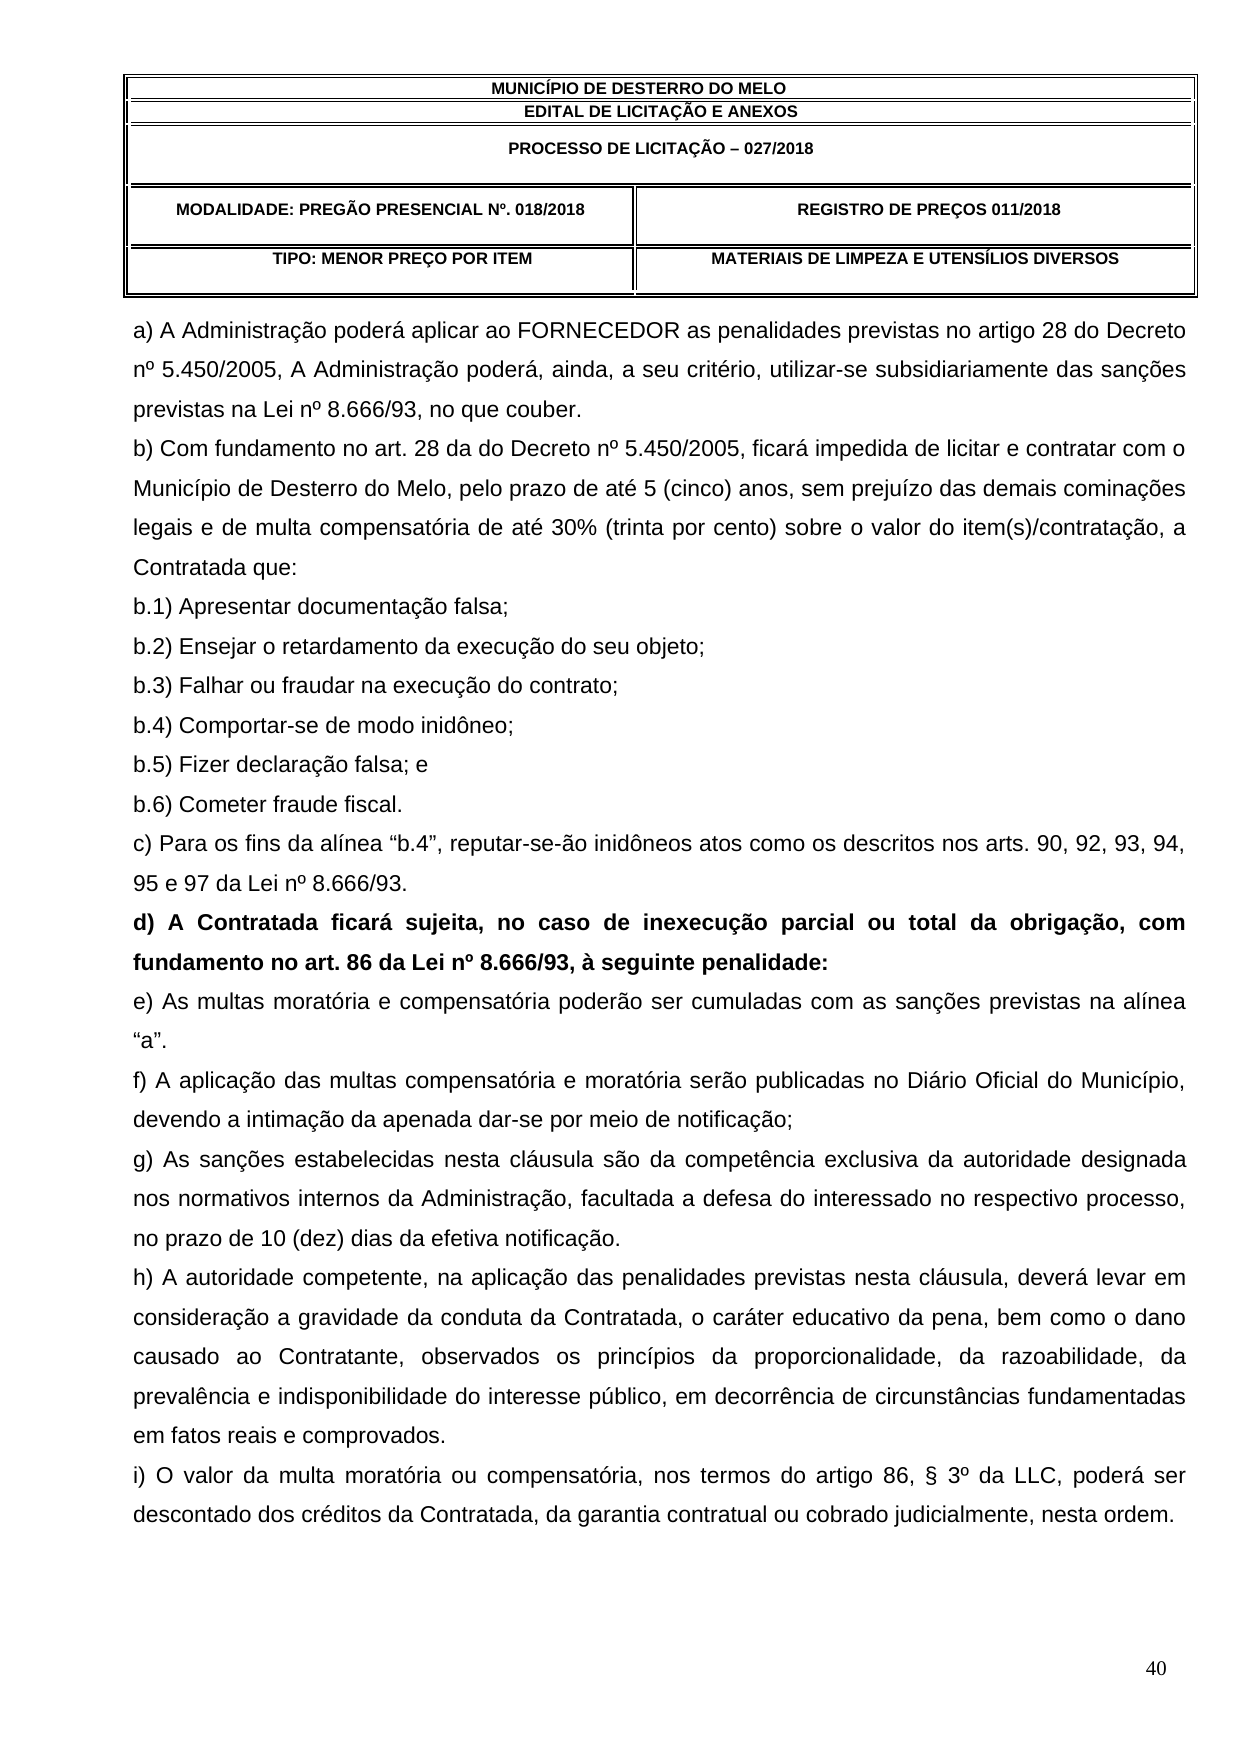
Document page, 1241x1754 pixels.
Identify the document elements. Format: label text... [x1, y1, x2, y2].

text f) A aplicação das multas compensatória e moratória serão publicadas no Diário Oficial do Município, devendo a intimação da apenada dar-se por meio de notificação; [133, 1067, 1187, 1133]
text b.2) Ensejar o retardamento da execução do seu objeto; [133, 633, 1187, 659]
text b.6) Cometer fraude fiscal. [133, 791, 1187, 817]
text b) Com fundamento no art. 28 da do Decreto nº 5.450/2005, ficará impedida de licitar e contratar com o Município de Desterro do Melo, pelo prazo de até 5 (cinco) anos, sem prejuízo das demais cominações legais e de multa compensatória de até 30% (trinta por cento) sobre o valor do item(s)/contratação, a Contratada que: [133, 435, 1187, 580]
text d) A Contratada ficará sujeita, no caso de inexecução parcial ou total da obrigação, com fundamento no art. 86 da Lei nº 8.666/93, à seguinte penalidade: [133, 909, 1187, 975]
text e) As multas moratória e compensatória poderão ser cumuladas com as sanções previstas na alínea “a”. [133, 988, 1187, 1054]
text c) Para os fins da alínea “b.4”, reputar-se-ão inidôneos atos como os descritos nos arts. 90, 92, 93, 94, 95 e 97 da Lei nº 8.666/93. [133, 830, 1187, 896]
text a) A Administração poderá aplicar ao FORNECEDOR as penalidades previstas no artigo 28 do Decreto nº 5.450/2005, A Administração poderá, ainda, a seu critério, utilizar-se subsidiariamente das sanções previstas na Lei nº 8.666/93, no que couber. [133, 317, 1187, 422]
text g) As sanções estabelecidas nesta cláusula são da competência exclusiva da autoridade designada nos normativos internos da Administração, facultada a defesa do interessado no respectivo processo, no prazo de 10 (dez) dias da efetiva notificação. [133, 1146, 1187, 1251]
text b.4) Comportar-se de modo inidôneo; [133, 712, 1187, 738]
text b.1) Apresentar documentação falsa; [133, 593, 1187, 619]
text b.5) Fizer declaração falsa; e [133, 751, 1187, 777]
text i) O valor da multa moratória ou compensatória, nos termos do artigo 86, § 3º da LLC, poderá ser descontado dos créditos da Contratada, da garantia contratual ou cobrado judicialmente, nesta ordem. [133, 1462, 1187, 1528]
text h) A autoridade competente, na aplicação das penalidades previstas nesta cláusula, deverá levar em consideração a gravidade da conduta da Contratada, o caráter educativo da pena, bem como o dano causado ao Contratante, observados os princípios da proporcionalidade, da razoabilidade, da prevalência e indisponibilidade do interesse público, em decorrência de circunstâncias fundamentadas em fatos reais e comprovados. [133, 1264, 1187, 1449]
text b.3) Falhar ou fraudar na execução do contrato; [133, 672, 1187, 698]
